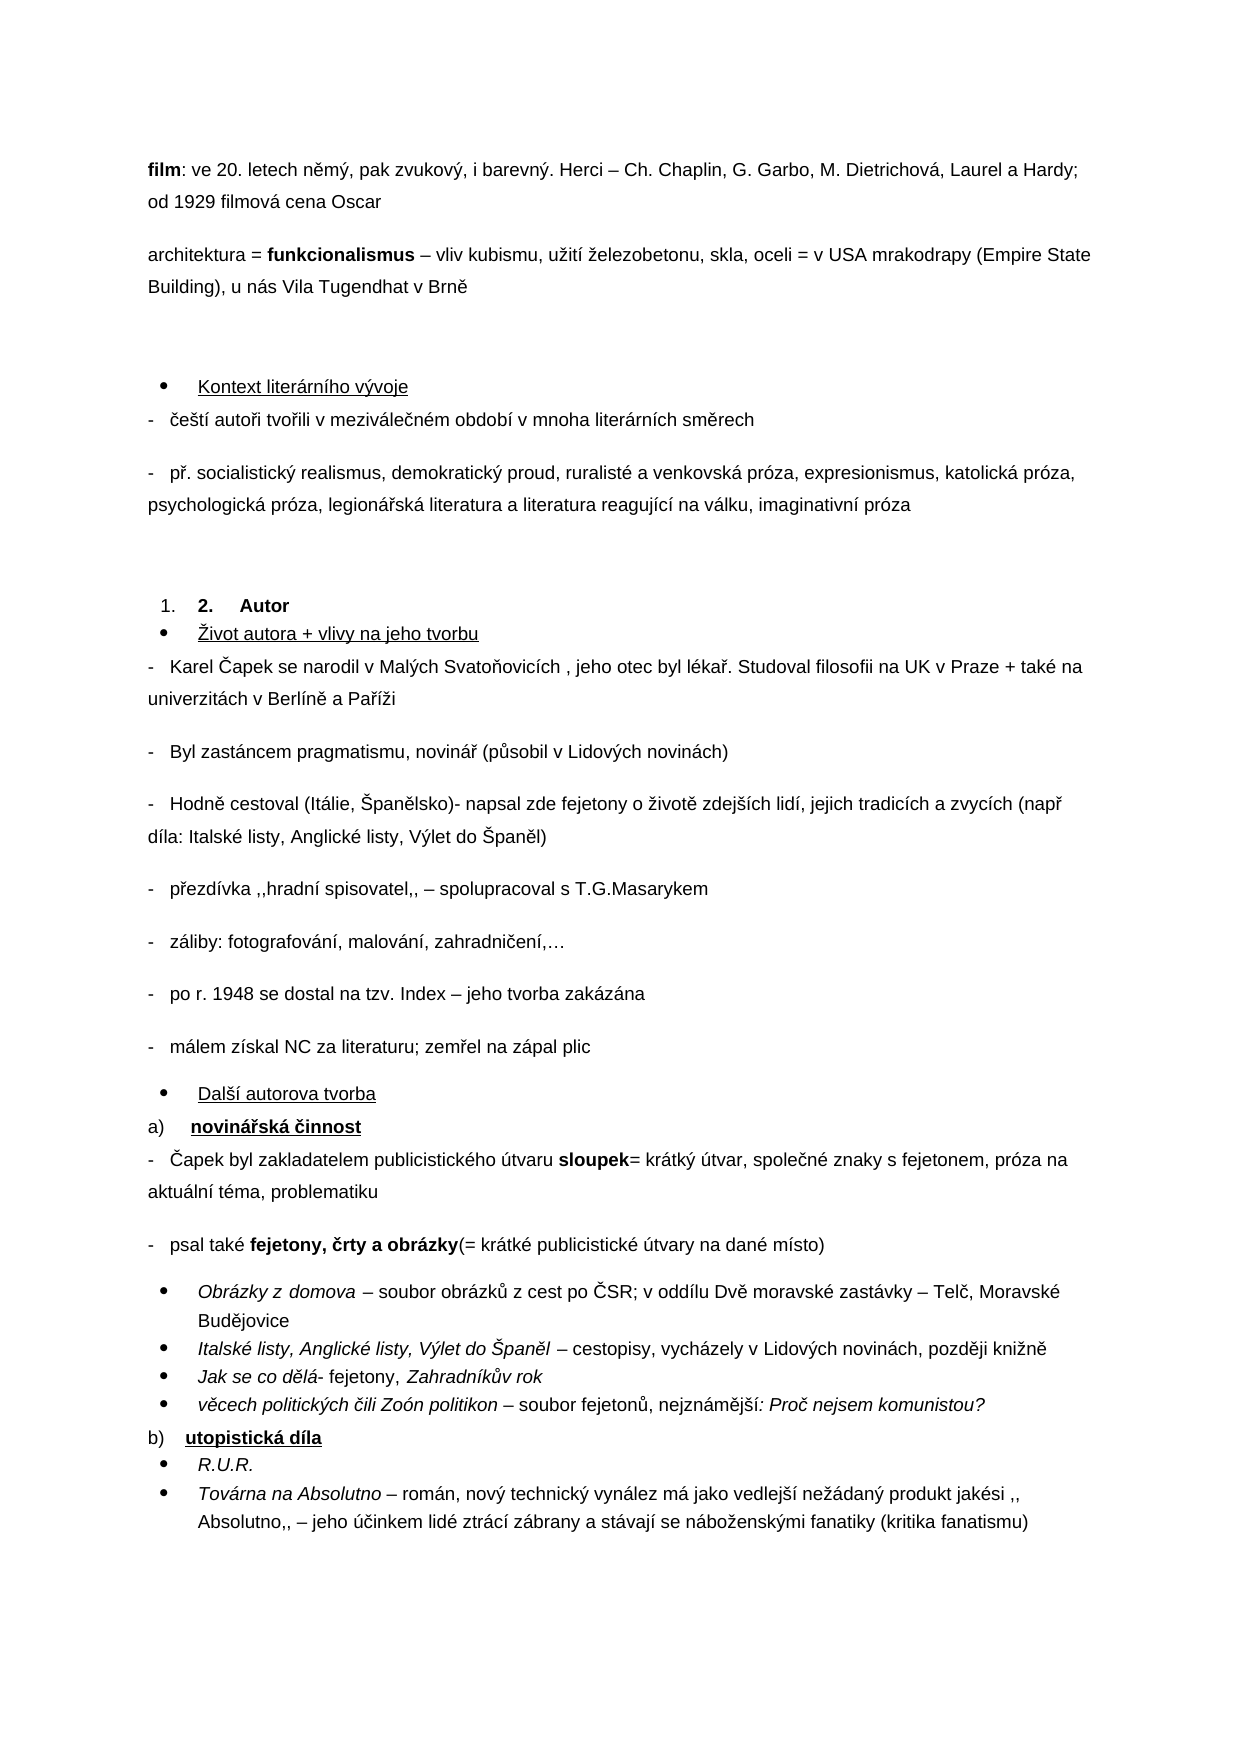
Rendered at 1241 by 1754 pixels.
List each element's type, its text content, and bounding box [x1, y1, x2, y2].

text - psal také fejetony, črty a obrázky(= krátké publicistické útvary na dané místo) [148, 1223, 1093, 1255]
text architektura = funkcionalismus – vliv kubismu, užití železobetonu, skla, oceli = v USA mrakodrapy (Empire State Building), u nás Vila Tugendhat v Brně [148, 233, 1093, 298]
text b) utopistická díla [148, 1416, 1093, 1448]
list Obrázky z domova – soubor obrázků z cest po ČSR; v oddílu Dvě moravské zastávky – Telč, Moravské Budějovice [160, 1275, 1093, 1331]
text a) novinářská činnost [148, 1105, 1093, 1138]
text - Čapek byl zakladatelem publicistického útvaru sloupek= krátký útvar, společné znaky s fejetonem, próza na aktuální téma, problematiku [148, 1138, 1093, 1203]
text - záliby: fotografování, malování, zahradničení,… [148, 919, 1093, 952]
text - čeští autoři tvořili v meziválečném období v mnoha literárních směrech [148, 398, 1093, 431]
list 2. Autor [160, 588, 1093, 616]
list Továrna na Absolutno – román, nový technický vynález má jako vedlejší nežádaný produkt jakési ,, Absolutno,, – jeho účinkem lidé ztrácí zábrany a stávají se náboženskými fanatiky (kritika fanatismu) [160, 1476, 1093, 1533]
text - Hodně cestoval (Itálie, Španělsko)- napsal zde fejetony o životě zdejších lidí, jejich tradicích a zvycích (např díla: Italské listy, Anglické listy, Výlet do Španěl) [148, 782, 1093, 847]
text - př. socialistický realismus, demokratický proud, ruralisté a venkovská próza, expresionismus, katolická próza, psychologická próza, legionářská literatura a literatura reagující na válku, imaginativní próza [148, 451, 1093, 516]
text - málem získal NC za literaturu; zemřel na zápal plic [148, 1024, 1093, 1057]
text - Karel Čapek se narodil v Malých Svatoňovicích , jeho otec byl lékař. Studoval filosofii na UK v Praze + také na univerzitách v Berlíně a Paříži [148, 644, 1093, 709]
text - přezdívka ,,hradní spisovatel,, – spolupracoval s T.G.Masarykem [148, 867, 1093, 899]
list Kontext literárního vývoje [160, 370, 1093, 398]
list Jak se co dělá- fejetony, Zahradníkův rok [160, 1359, 1093, 1388]
list R.U.R. [160, 1448, 1093, 1476]
text film: ve 20. letech němý, pak zvukový, i barevný. Herci – Ch. Chaplin, G. Garbo, M. Dietrichová, Laurel a Hardy; od 1929 filmová cena Oscar [148, 148, 1093, 213]
list Život autora + vlivy na jeho tvorbu [160, 616, 1093, 644]
list Další autorova tvorba [160, 1077, 1093, 1105]
text - Byl zastáncem pragmatismu, novinář (působil v Lidových novinách) [148, 729, 1093, 762]
list Italské listy, Anglické listy, Výlet do Španěl – cestopisy, vycházely v Lidových novinách, později knižně [160, 1331, 1093, 1359]
list věcech politických čili Zoón politikon – soubor fejetonů, nejznámější: Proč nejsem komunistou? [160, 1388, 1093, 1416]
text - po r. 1948 se dostal na tzv. Index – jeho tvorba zakázána [148, 972, 1093, 1004]
